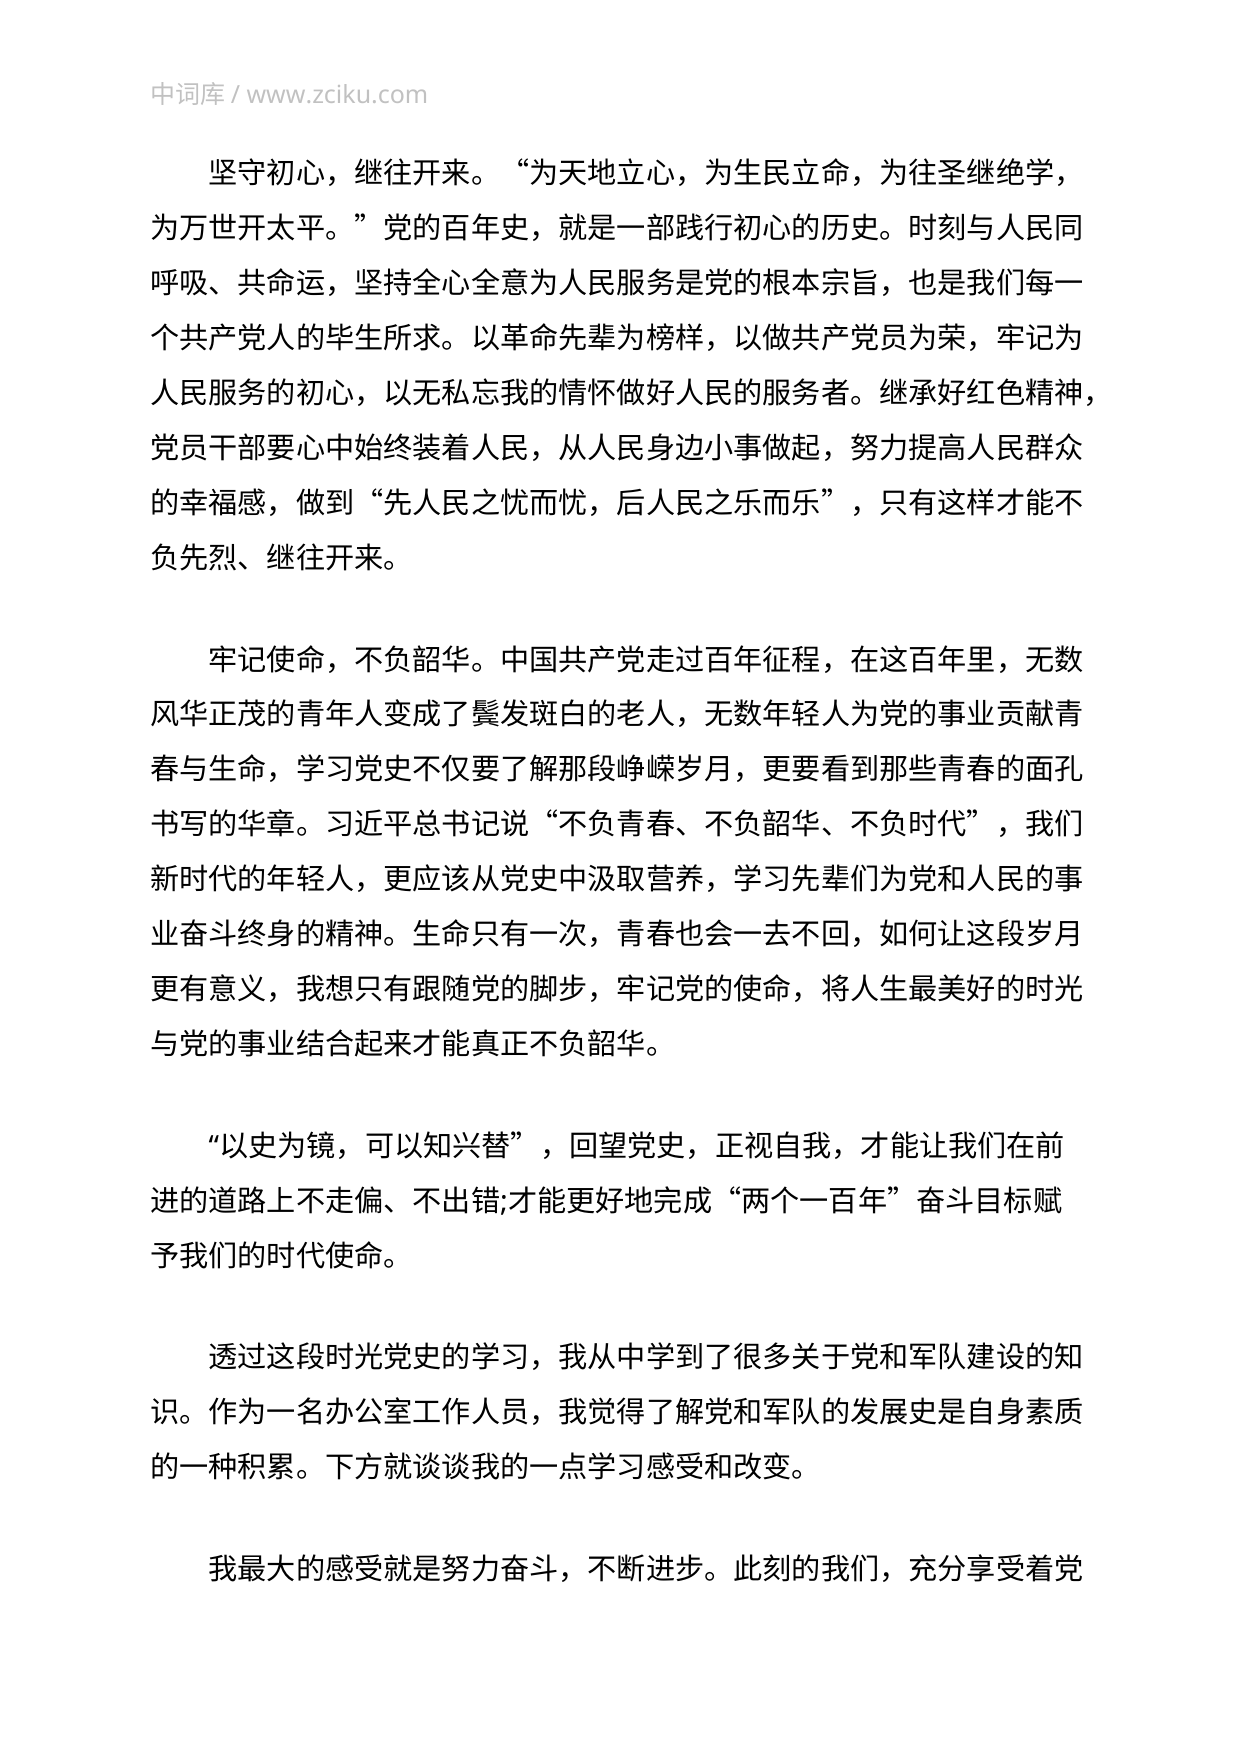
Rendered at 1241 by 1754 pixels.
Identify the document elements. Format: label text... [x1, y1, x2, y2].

text 透过这段时光党史的学习，我从中学到了很多关于党和军队建设的知识。作为一名办公室工作人员，我觉得了解党和军队的发展史是自身素质的一种积累。下方就谈谈我的一点学习感受和改变。 [150, 1334, 1090, 1486]
text 坚守初心，继往开来。“为天地立心，为生民立命，为往圣继绝学，为万世开太平。”党的百年史，就是一部践行初心的历史。时刻与人民同呼吸、共命运，坚持全心全意为人民服务是党的根本宗旨，也是我们每一个共产党人的毕生所求。以革命先辈为榜样，以做共产党员为荣，牢记为人民服务的初心，以无私忘我的情怀做好人民的服务者。继承好红色精神，党员干部要心中始终装着人民，从人民身边小事做起，努力提高人民群众的幸福感，做到“先人民之忧而忧，后人民之乐而乐”，只有这样才能不负先烈、继往开来。 [150, 150, 1090, 577]
text 牢记使命，不负韶华。中国共产党走过百年征程，在这百年里，无数风华正茂的青年人变成了鬓发斑白的老人，无数年轻人为党的事业贡献青春与生命，学习党史不仅要了解那段峥嵘岁月，更要看到那些青春的面孔书写的华章。习近平总书记说“不负青春、不负韶华、不负时代”，我们新时代的年轻人，更应该从党史中汲取营养，学习先辈们为党和人民的事业奋斗终身的精神。生命只有一次，青春也会一去不回，如何让这段岁月更有意义，我想只有跟随党的脚步，牢记党的使命，将人生最美好的时光与党的事业结合起来才能真正不负韶华。 [150, 636, 1090, 1063]
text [150, 1545, 1090, 1588]
text “以史为镜，可以知兴替”，回望党史，正视自我，才能让我们在前进的道路上不走偏、不出错;才能更好地完成“两个一百年”奋斗目标赋予我们的时代使命。 [150, 1122, 1090, 1274]
